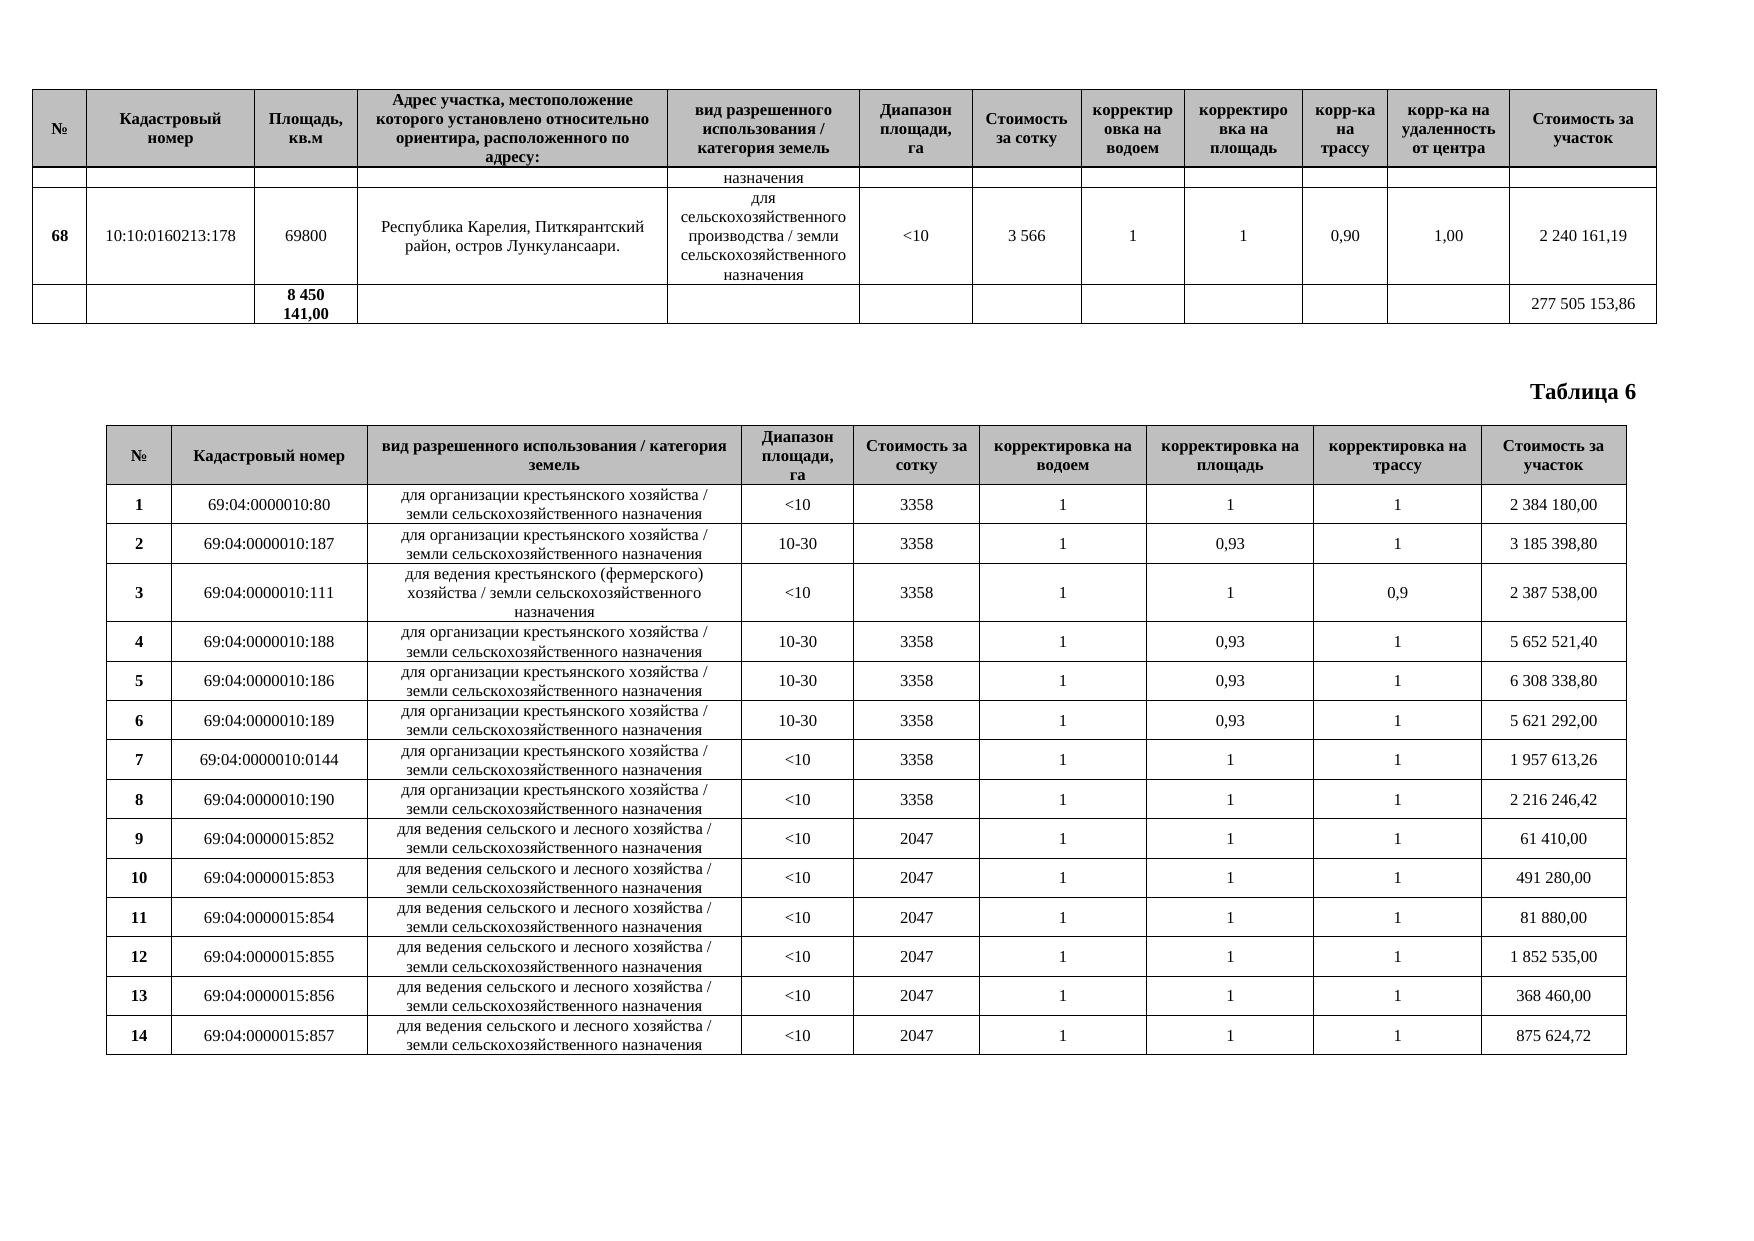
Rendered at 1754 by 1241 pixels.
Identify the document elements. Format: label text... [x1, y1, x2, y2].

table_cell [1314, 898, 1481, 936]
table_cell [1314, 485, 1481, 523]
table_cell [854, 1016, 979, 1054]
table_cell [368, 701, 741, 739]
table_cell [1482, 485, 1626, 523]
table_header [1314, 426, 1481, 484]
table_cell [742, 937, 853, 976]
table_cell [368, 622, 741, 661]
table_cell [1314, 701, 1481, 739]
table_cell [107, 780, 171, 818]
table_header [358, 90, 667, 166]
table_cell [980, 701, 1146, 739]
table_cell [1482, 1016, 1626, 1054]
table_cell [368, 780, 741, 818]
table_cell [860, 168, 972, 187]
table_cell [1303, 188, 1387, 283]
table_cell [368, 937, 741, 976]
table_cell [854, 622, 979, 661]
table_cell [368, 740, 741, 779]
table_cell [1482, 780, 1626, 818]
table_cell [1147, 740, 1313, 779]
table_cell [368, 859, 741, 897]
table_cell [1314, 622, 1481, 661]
text Таблица 6 [118, 378, 1636, 404]
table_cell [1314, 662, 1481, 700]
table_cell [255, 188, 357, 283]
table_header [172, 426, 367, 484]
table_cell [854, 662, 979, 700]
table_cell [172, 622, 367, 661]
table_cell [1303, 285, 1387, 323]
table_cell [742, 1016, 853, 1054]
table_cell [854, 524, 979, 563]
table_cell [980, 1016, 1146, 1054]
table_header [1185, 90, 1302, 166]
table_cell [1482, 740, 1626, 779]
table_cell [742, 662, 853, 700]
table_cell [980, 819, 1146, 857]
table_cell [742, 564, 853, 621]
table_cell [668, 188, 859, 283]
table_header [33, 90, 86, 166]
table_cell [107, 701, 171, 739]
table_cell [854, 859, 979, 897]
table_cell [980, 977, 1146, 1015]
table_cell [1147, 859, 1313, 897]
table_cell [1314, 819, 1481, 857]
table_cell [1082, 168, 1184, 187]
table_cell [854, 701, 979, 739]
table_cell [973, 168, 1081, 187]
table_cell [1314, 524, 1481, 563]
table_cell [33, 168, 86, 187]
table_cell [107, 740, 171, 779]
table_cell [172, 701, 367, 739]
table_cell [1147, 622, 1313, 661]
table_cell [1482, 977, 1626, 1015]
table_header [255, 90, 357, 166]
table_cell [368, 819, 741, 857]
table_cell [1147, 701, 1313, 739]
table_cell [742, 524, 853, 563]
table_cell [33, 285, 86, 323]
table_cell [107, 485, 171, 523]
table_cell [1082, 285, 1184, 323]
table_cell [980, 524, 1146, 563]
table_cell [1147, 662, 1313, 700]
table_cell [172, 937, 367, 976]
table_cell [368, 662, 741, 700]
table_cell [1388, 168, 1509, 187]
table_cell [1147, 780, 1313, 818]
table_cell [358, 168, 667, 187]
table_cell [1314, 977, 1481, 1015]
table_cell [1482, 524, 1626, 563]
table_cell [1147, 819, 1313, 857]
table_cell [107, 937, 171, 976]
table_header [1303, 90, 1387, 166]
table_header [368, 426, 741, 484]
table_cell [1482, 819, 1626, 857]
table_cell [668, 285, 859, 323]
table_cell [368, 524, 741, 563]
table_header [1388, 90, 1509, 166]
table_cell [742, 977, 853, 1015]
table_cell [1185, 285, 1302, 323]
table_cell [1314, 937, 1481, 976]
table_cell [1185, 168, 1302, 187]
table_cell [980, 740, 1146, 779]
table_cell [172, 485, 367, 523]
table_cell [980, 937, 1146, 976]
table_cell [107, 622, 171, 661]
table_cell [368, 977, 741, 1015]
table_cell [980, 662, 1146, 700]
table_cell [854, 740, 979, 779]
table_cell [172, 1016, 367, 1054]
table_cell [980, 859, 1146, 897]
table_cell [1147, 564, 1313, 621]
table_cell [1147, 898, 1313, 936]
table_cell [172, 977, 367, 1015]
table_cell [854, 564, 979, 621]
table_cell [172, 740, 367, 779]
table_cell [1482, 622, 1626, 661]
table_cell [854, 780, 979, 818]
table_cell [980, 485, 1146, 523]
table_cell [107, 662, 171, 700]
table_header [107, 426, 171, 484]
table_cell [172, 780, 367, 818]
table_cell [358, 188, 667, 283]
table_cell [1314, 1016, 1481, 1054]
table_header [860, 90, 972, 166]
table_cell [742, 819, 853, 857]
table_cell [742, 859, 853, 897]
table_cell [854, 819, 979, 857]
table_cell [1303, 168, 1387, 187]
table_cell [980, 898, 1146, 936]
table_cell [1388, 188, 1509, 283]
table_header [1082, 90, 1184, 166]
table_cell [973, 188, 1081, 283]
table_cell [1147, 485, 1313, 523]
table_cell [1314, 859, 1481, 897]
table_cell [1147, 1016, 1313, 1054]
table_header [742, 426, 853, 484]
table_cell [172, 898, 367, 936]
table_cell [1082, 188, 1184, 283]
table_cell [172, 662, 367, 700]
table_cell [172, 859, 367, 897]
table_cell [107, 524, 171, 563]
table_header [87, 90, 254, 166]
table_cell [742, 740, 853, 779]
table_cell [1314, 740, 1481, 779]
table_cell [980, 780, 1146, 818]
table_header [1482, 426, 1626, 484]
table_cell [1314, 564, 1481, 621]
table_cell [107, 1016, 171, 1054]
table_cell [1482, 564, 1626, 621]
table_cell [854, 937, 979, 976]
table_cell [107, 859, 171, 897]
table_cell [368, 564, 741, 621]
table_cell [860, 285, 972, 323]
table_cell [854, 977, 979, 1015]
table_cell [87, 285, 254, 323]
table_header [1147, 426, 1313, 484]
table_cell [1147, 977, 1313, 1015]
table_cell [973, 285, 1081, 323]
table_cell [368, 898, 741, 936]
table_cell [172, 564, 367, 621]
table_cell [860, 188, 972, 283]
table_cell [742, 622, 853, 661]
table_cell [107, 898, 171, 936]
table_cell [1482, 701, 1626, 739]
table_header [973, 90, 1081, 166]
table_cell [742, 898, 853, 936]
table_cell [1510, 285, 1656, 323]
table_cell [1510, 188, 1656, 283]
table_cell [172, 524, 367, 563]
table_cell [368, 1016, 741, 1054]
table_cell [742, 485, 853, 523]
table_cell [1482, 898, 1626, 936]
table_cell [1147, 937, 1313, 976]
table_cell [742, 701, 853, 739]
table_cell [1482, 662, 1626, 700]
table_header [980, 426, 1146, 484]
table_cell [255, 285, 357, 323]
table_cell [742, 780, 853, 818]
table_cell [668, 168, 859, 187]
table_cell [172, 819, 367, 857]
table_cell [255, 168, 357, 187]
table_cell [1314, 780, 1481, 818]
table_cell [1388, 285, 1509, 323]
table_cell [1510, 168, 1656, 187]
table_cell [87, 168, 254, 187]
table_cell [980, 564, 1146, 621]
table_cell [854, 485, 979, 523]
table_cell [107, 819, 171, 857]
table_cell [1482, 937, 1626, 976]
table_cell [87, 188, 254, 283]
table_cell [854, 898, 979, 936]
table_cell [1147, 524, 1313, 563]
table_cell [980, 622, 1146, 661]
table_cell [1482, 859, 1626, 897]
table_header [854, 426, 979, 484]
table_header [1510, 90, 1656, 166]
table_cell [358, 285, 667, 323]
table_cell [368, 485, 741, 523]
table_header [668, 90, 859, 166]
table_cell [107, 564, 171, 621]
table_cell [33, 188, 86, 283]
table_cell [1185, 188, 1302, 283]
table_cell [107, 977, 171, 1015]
